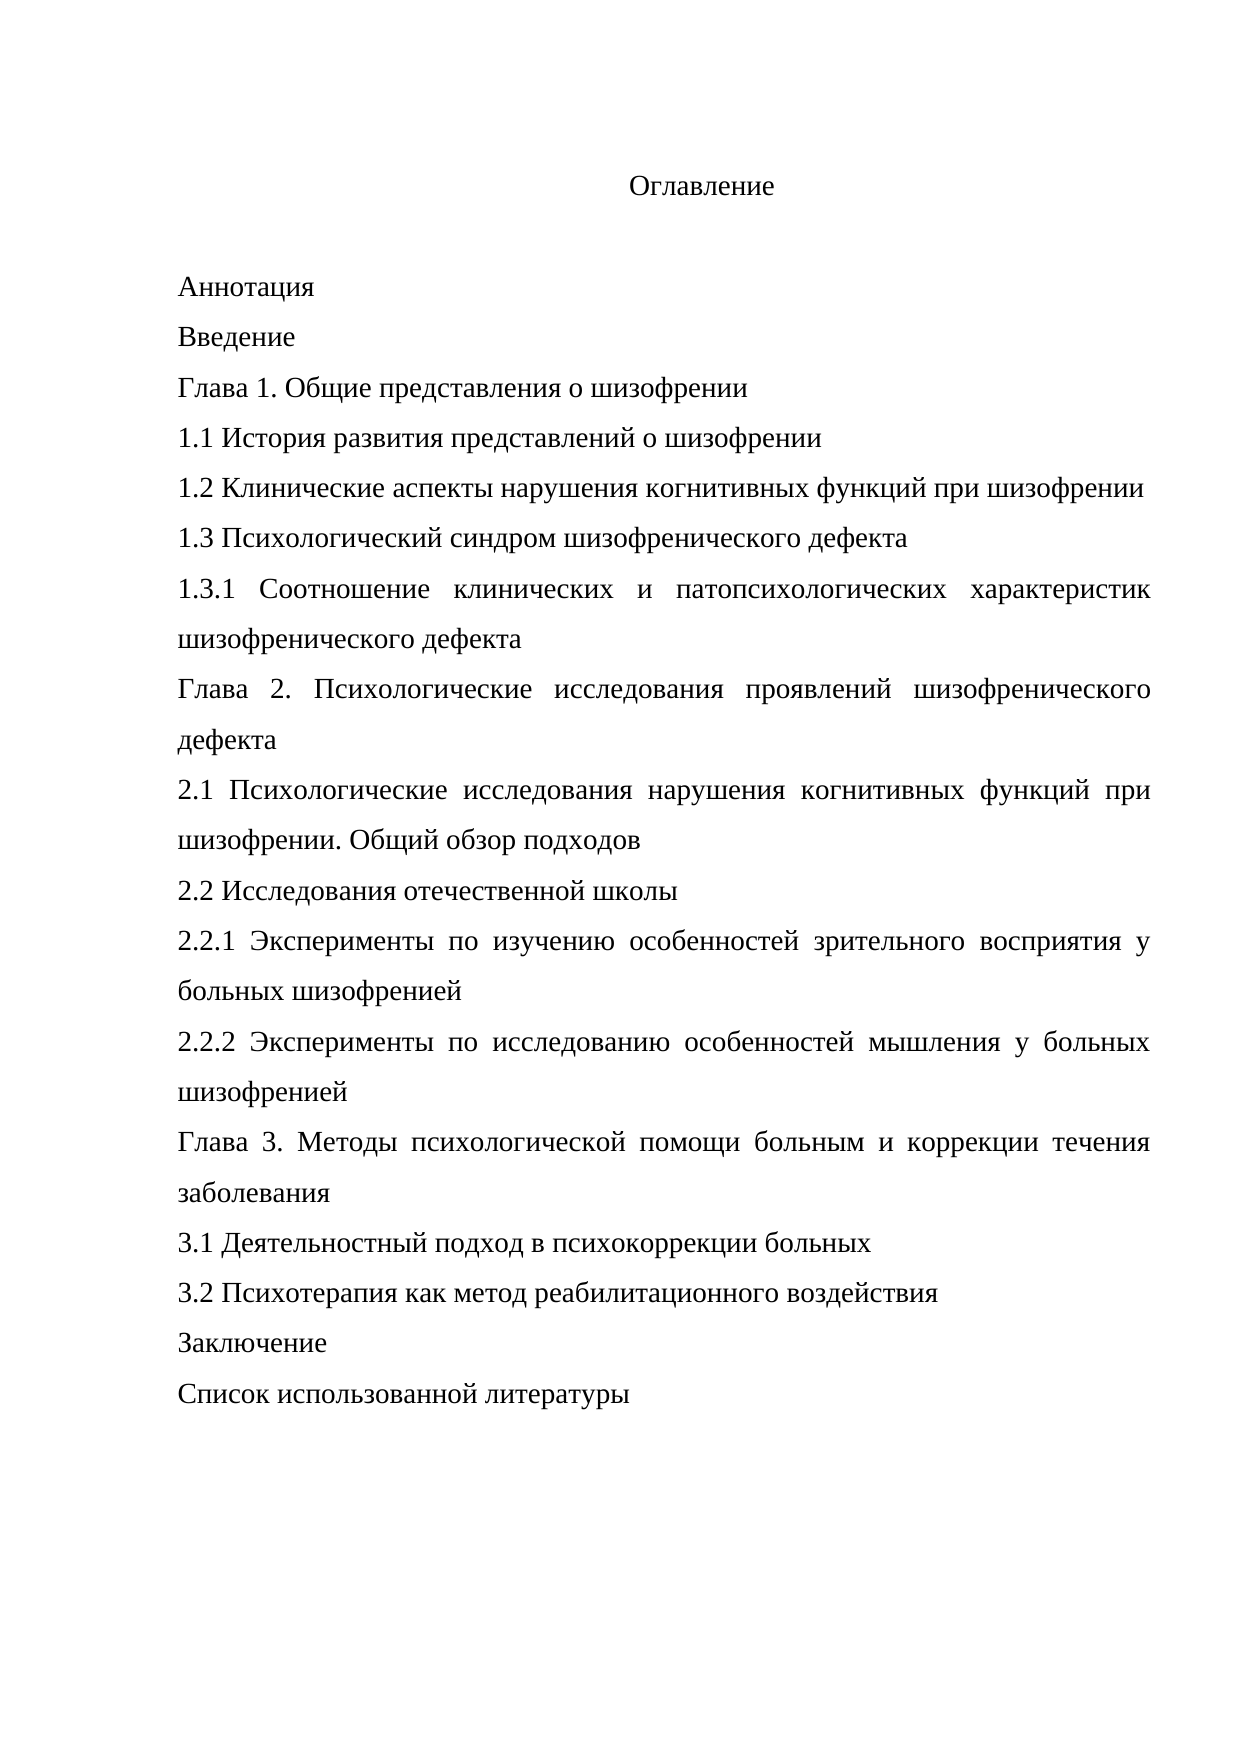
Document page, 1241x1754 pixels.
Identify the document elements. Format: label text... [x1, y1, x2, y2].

text 3.2 Психотерапия как метод реабилитационного воздействия [177, 1275, 1152, 1309]
text 2.2 Исследования отечественной школы [177, 873, 1152, 906]
text 1.3.1 Соотношение клинических и патопсихологических характеристик шизофренического дефекта [177, 571, 1152, 655]
text Глава 1. Общие представления о шизофрении [177, 370, 1152, 403]
text Аннотация [177, 269, 1152, 303]
text 1.3 Психологический синдром шизофренического дефекта [177, 521, 1152, 554]
text Глава 2. Психологические исследования проявлений шизофренического дефекта [177, 672, 1152, 755]
text 2.2.1 Эксперименты по изучению особенностей зрительного восприятия у больных шизофренией [177, 923, 1152, 1007]
text 1.2 Клинические аспекты нарушения когнитивных функций при шизофрении [177, 470, 1152, 504]
text Оглавление [177, 168, 1152, 202]
text 1.1 История развития представлений о шизофрении [177, 420, 1152, 453]
text Глава 3. Методы психологической помощи больным и коррекции течения заболевания [177, 1124, 1152, 1208]
text Список использованной литературы [177, 1376, 1152, 1409]
text Заключение [177, 1326, 1152, 1359]
text 2.1 Психологические исследования нарушения когнитивных функций при шизофрении. Общий обзор подходов [177, 772, 1152, 856]
text Введение [177, 319, 1152, 353]
text 3.1 Деятельностный подход в психокоррекции больных [177, 1225, 1152, 1258]
text 2.2.2 Эксперименты по исследованию особенностей мышления у больных шизофренией [177, 1024, 1152, 1108]
